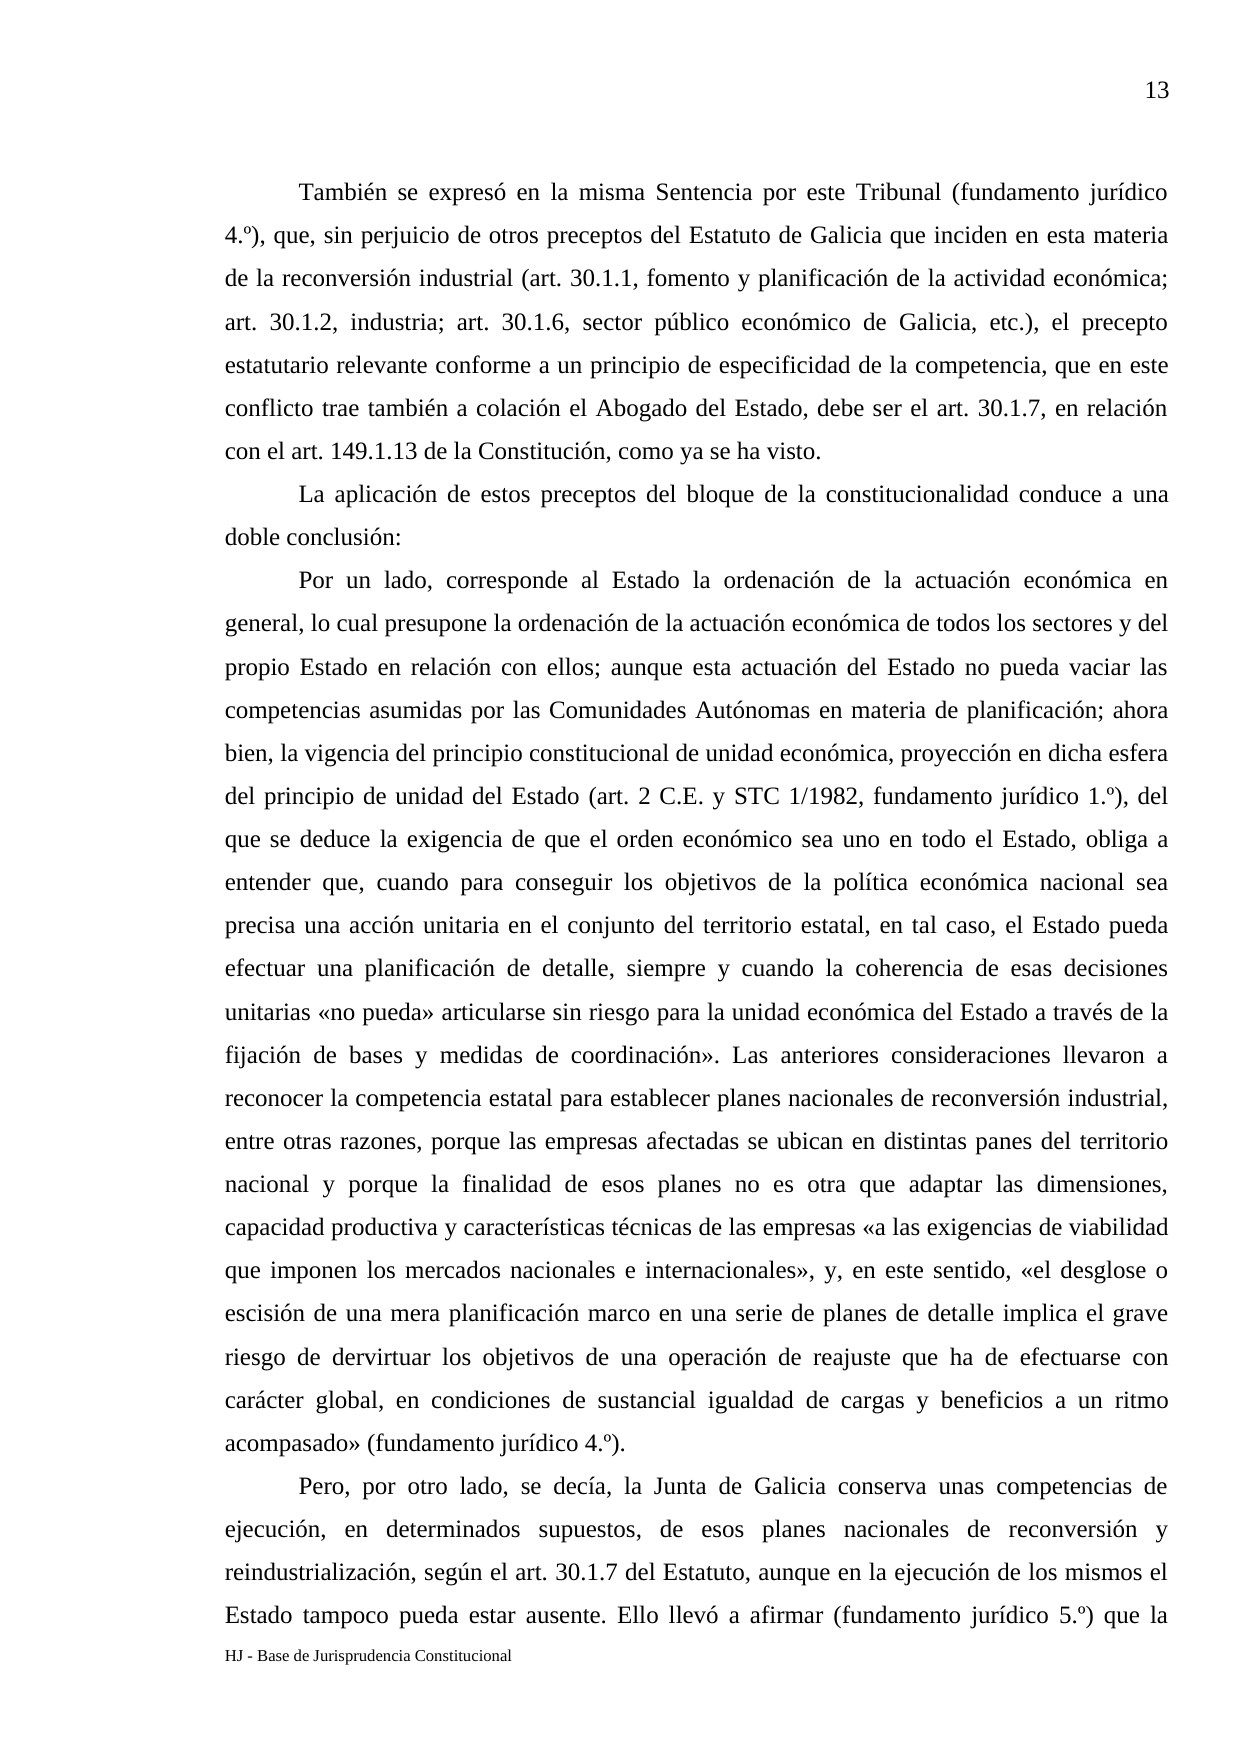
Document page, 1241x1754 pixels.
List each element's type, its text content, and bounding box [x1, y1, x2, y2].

text También se expresó en la misma Sentencia por este Tribunal (fundamento jurídico 4.º), que, sin perjuicio de otros preceptos del Estatuto de Galicia que inciden en esta materia de la reconversión industrial (art. 30.1.1, fomento y planificación de la actividad económica; art. 30.1.2, industria; art. 30.1.6, sector público económico de Galicia, etc.), el precepto estatutario relevante conforme a un principio de especificidad de la competencia, que en este conflicto trae también a colación el Abogado del Estado, debe ser el art. 30.1.7, en relación con el art. 149.1.13 de la Constitución, como ya se ha visto. [224, 177, 1169, 465]
text La aplicación de estos preceptos del bloque de la constitucionalidad conduce a una doble conclusión: [224, 479, 1169, 551]
text Por un lado, corresponde al Estado la ordenación de la actuación económica en general, lo cual presupone la ordenación de la actuación económica de todos los sectores y del propio Estado en relación con ellos; aunque esta actuación del Estado no pueda vaciar las competencias asumidas por las Comunidades Autónomas en materia de planificación; ahora bien, la vigencia del principio constitucional de unidad económica, proyección en dicha esfera del principio de unidad del Estado (art. 2 C.E. y STC 1/1982, fundamento jurídico 1.º), del que se deduce la exigencia de que el orden económico sea uno en todo el Estado, obliga a entender que, cuando para conseguir los objetivos de la política económica nacional sea precisa una acción unitaria en el conjunto del territorio estatal, en tal caso, el Estado pueda efectuar una planificación de detalle, siempre y cuando la coherencia de esas decisiones unitarias «no pueda» articularse sin riesgo para la unidad económica del Estado a través de la fijación de bases y medidas de coordinación». Las anteriores consideraciones llevaron a reconocer la competencia estatal para establecer planes nacionales de reconversión industrial, entre otras razones, porque las empresas afectadas se ubican en distintas panes del territorio nacional y porque la finalidad de esos planes no es otra que adaptar las dimensiones, capacidad productiva y características técnicas de las empresas «a las exigencias de viabilidad que imponen los mercados nacionales e internacionales», y, en este sentido, «el desglose o escisión de una mera planificación marco en una serie de planes de detalle implica el grave riesgo de dervirtuar los objetivos de una operación de reajuste que ha de efectuarse con carácter global, en condiciones de sustancial igualdad de cargas y beneficios a un ritmo acompasado» (fundamento jurídico 4.º). [224, 565, 1169, 1457]
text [224, 1471, 1169, 1629]
